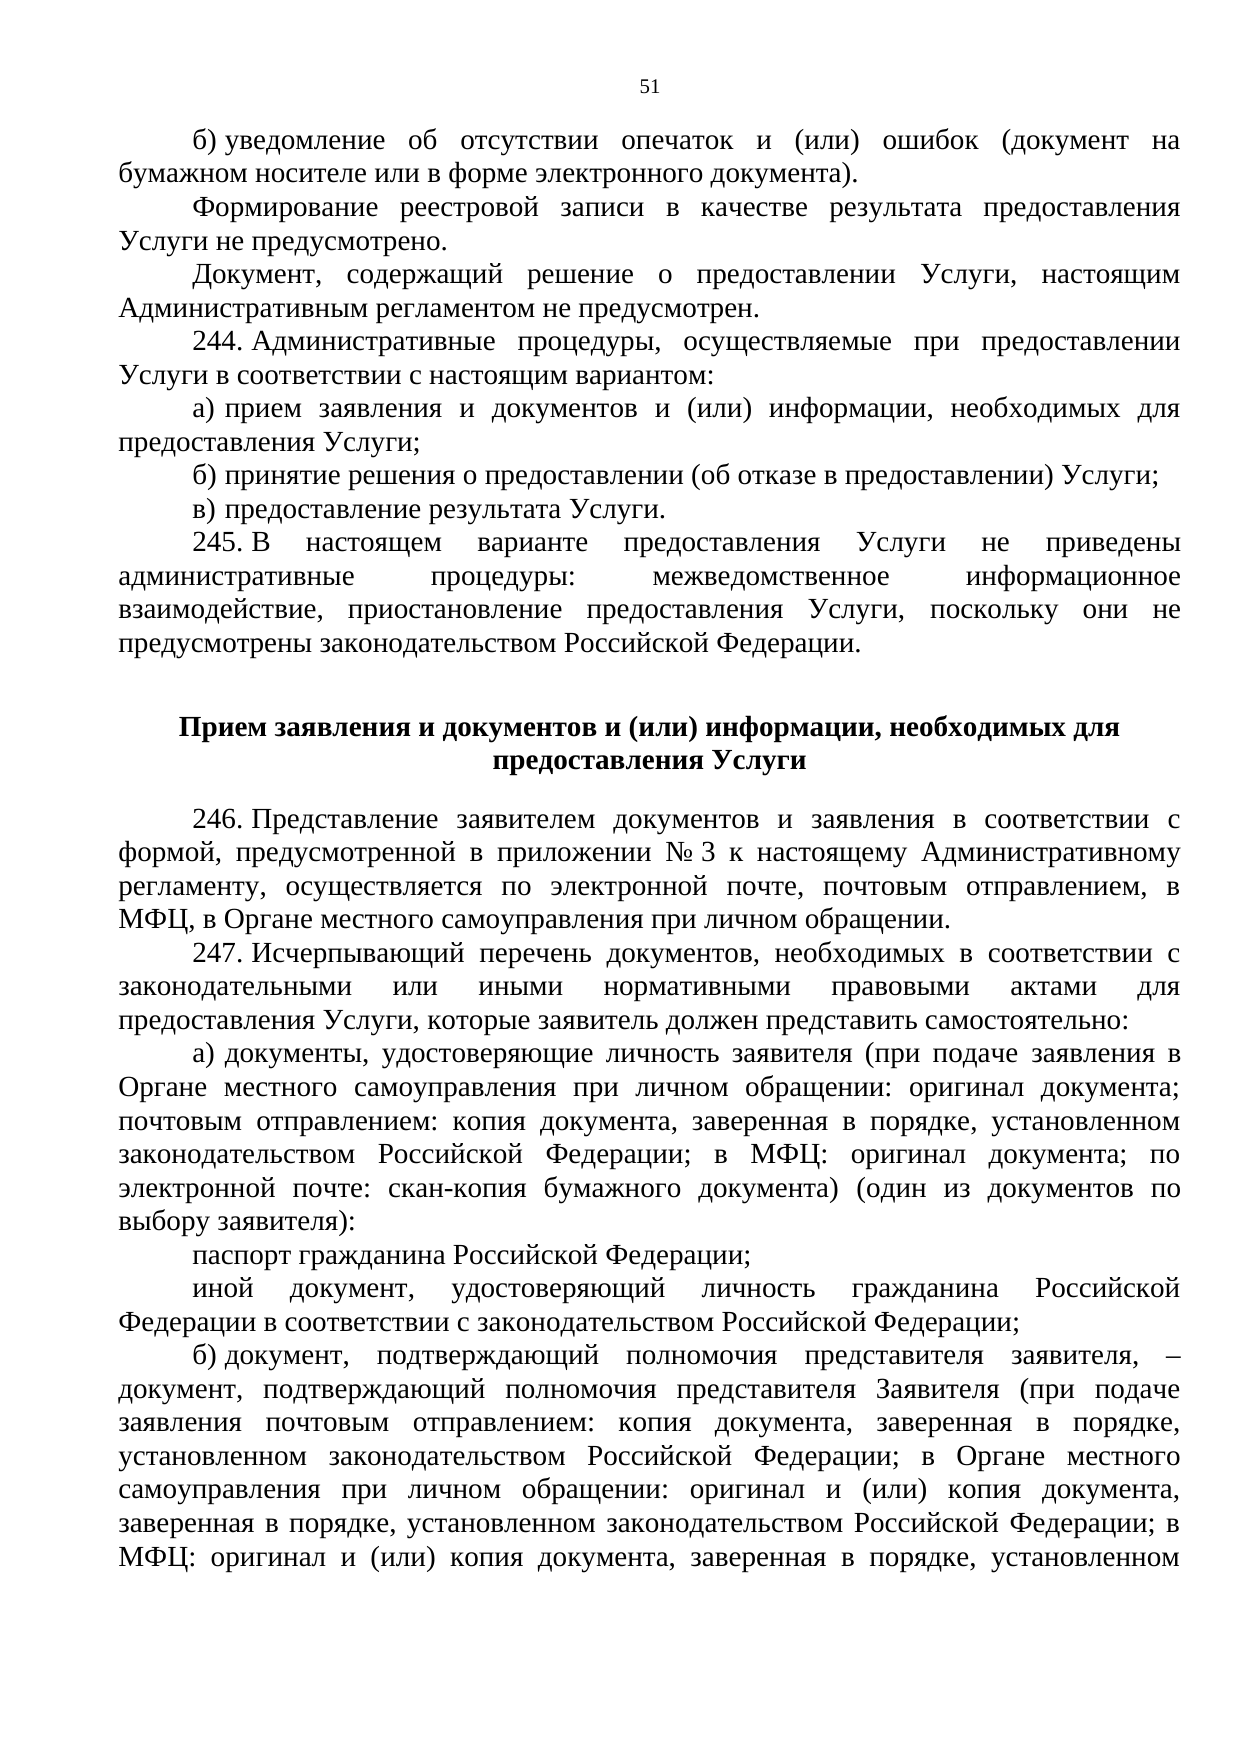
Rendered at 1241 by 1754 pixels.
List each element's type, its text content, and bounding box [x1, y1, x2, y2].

text Формирование реестровой записи в качестве результата предоставления Услуги не предусмотрено. [118, 189, 1181, 256]
list Исчерпывающий перечень документов, необходимых в соответствии с законодательными или иными нормативными правовыми актами для предоставления Услуги, которые заявитель должен представить самостоятельно: [118, 935, 1181, 1036]
list принятие решения о предоставлении (об отказе в предоставлении) Услуги; [118, 457, 1181, 491]
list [118, 1337, 1181, 1572]
list уведомление об отсутствии опечаток и (или) ошибок (документ на бумажном носителе или в форме электронного документа). [118, 122, 1181, 189]
list документы, удостоверяющие личность заявителя (при подаче заявления в Органе местного самоуправления при личном обращении: оригинал документа; почтовым отправлением: копия документа, заверенная в порядке, установленном законодательством Российской Федерации; в МФЦ: оригинал документа; по электронной почте: скан-копия бумажного документа) (один из документов по выбору заявителя): [118, 1036, 1181, 1237]
text паспорт гражданина Российской Федерации; [118, 1237, 1181, 1270]
list Административные процедуры, осуществляемые при предоставлении Услуги в соответствии с настоящим вариантом: [118, 323, 1181, 390]
list прием заявления и документов и (или) информации, необходимых для предоставления Услуги; [118, 390, 1181, 457]
text Прием заявления и документов и (или) информации, необходимых для предоставления Услуги [118, 709, 1181, 776]
list Представление заявителем документов и заявления в соответствии с формой, предусмотренной в приложении № 3 к настоящему Административному регламенту, осуществляется по электронной почте, почтовым отправлением, в МФЦ, в Органе местного самоуправления при личном обращении. [118, 801, 1181, 935]
text иной документ, удостоверяющий личность гражданина Российской Федерации в соответствии с законодательством Российской Федерации; [118, 1270, 1181, 1337]
list В настоящем варианте предоставления Услуги не приведены административные процедуры: межведомственное информационное взаимодействие, приостановление предоставления Услуги, поскольку они не предусмотрены законодательством Российской Федерации. [118, 524, 1181, 659]
text Документ, содержащий решение о предоставлении Услуги, настоящим Административным регламентом не предусмотрен. [118, 256, 1181, 323]
list предоставление результата Услуги. [118, 491, 1181, 524]
